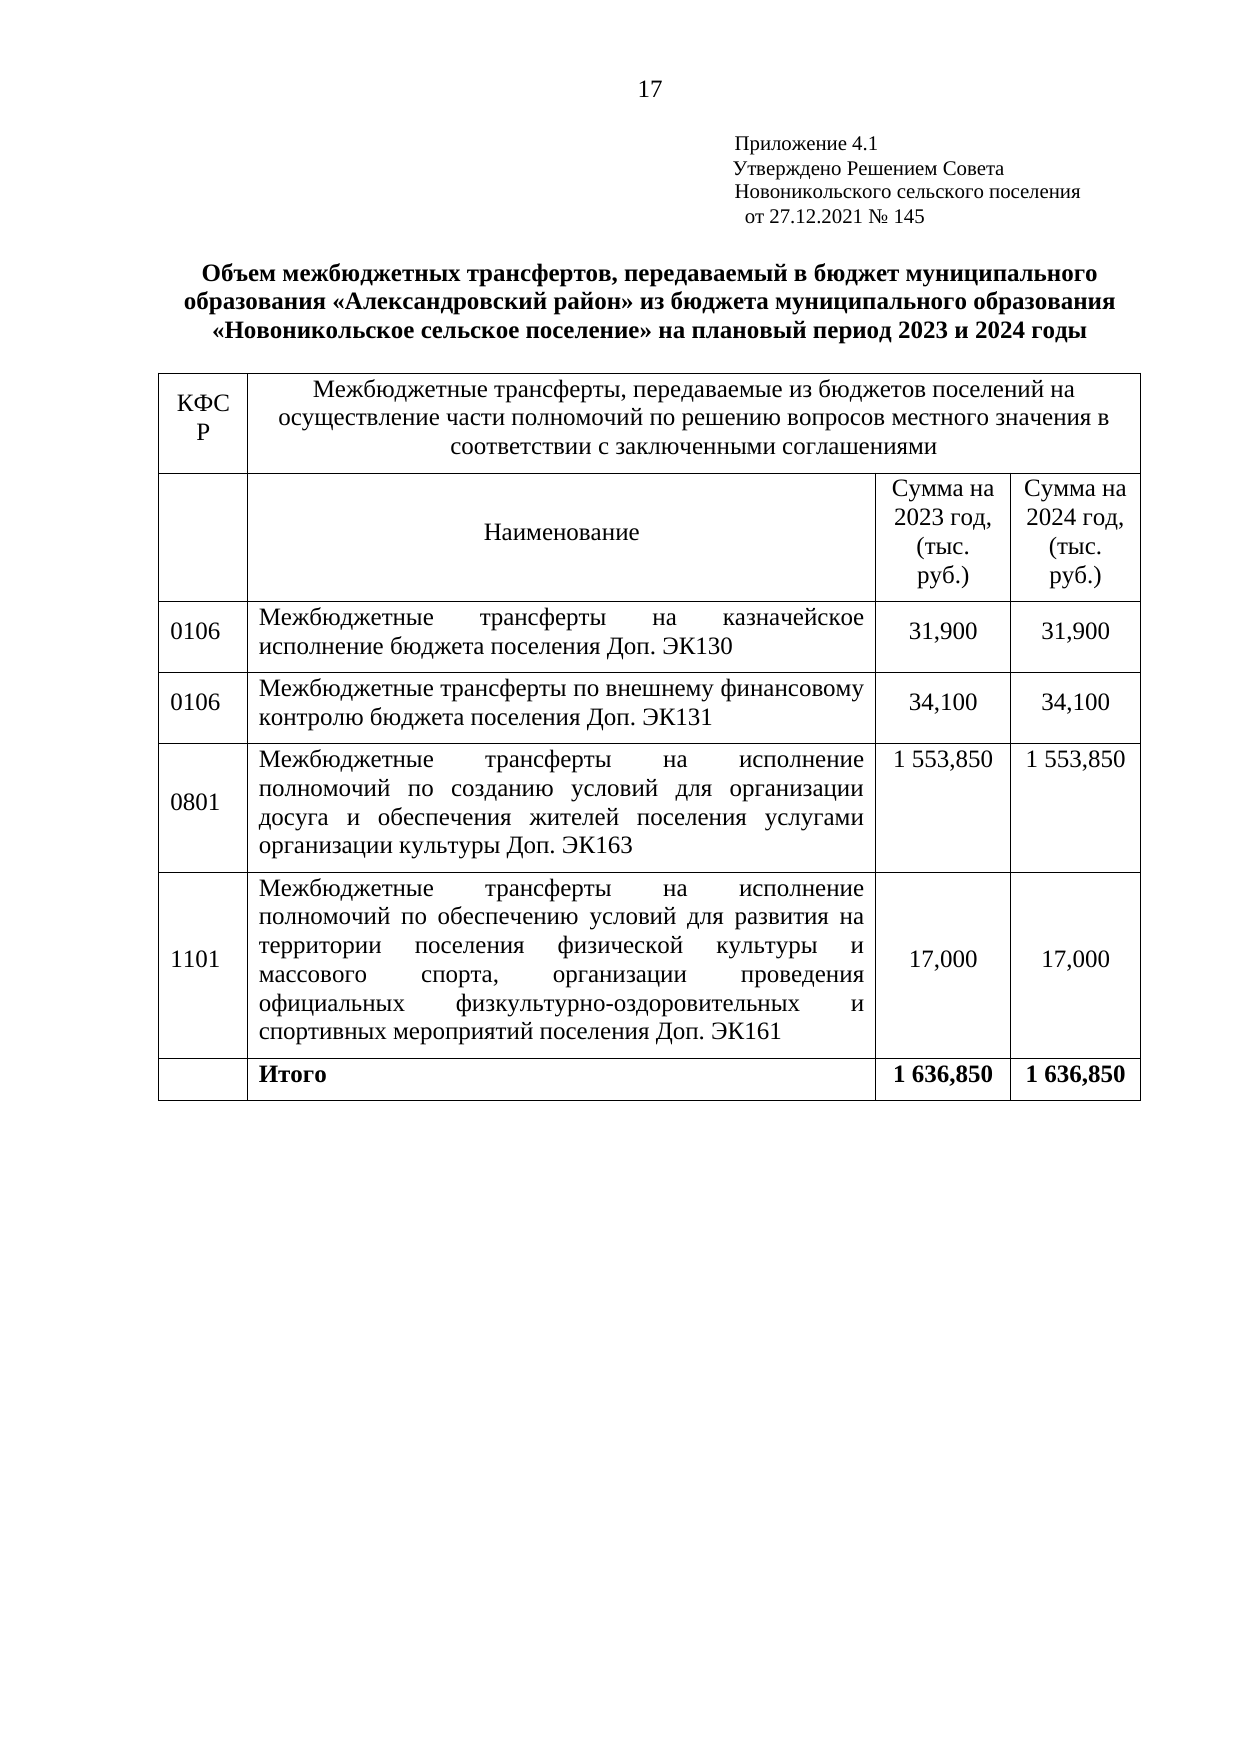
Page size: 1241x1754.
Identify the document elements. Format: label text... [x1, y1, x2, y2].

table_cell 1 553,850 [1011, 744, 1140, 872]
table_cell 1 636,850 [1011, 1059, 1140, 1100]
table_cell Межбюджетные трансферты на исполнение полномочий по созданию условий для организации досуга и обеспечения жителей поселения услугами организации культуры Доп. ЭК163 [248, 744, 875, 872]
table_cell Итого [248, 1059, 875, 1100]
table_cell 17,000 [876, 873, 1010, 1058]
table_cell 17,000 [1011, 873, 1140, 1058]
text Объем межбюджетных трансфертов, передаваемый в бюджет муниципального образования «Александровский район» из бюджета муниципального образования «Новоникольское сельское поселение» на плановый период 2023 и 2024 годы [148, 258, 1152, 344]
text Утверждено Решением Совета [148, 155, 1152, 179]
table_cell Сумма на 2023 год, (тыс. руб.) [876, 474, 1010, 601]
table_cell [159, 1059, 247, 1100]
text Приложение 4.1 [148, 131, 1152, 155]
table_cell 34,100 [1011, 673, 1140, 743]
table_cell 1 553,850 [876, 744, 1010, 872]
table_header КФСР [159, 374, 247, 472]
table_cell 0106 [159, 602, 247, 672]
table_cell [159, 474, 247, 601]
table_cell Межбюджетные трансферты на исполнение полномочий по обеспечению условий для развития на территории поселения физической культуры и массового спорта, организации проведения официальных физкультурно-оздоровительных и спортивных мероприятий поселения Доп. ЭК161 [248, 873, 875, 1058]
text Новоникольского сельского поселения [148, 179, 1152, 203]
table_cell 0106 [159, 673, 247, 743]
text от 27.12.2021 № 145 [148, 203, 1152, 228]
table_cell 31,900 [876, 602, 1010, 672]
table_cell Межбюджетные трансферты на казначейское исполнение бюджета поселения Доп. ЭК130 [248, 602, 875, 672]
table_cell 1 636,850 [876, 1059, 1010, 1100]
table_cell Наименование [248, 474, 875, 601]
table_cell 1101 [159, 873, 247, 1058]
table_cell 34,100 [876, 673, 1010, 743]
table_cell Сумма на 2024 год, (тыс. руб.) [1011, 474, 1140, 601]
table_cell 0801 [159, 744, 247, 872]
table_cell 31,900 [1011, 602, 1140, 672]
table_header Межбюджетные трансферты, передаваемые из бюджетов поселений на осуществление части полномочий по решению вопросов местного значения в соответствии с заключенными соглашениями [248, 374, 1140, 472]
table_cell Межбюджетные трансферты по внешнему финансовому контролю бюджета поселения Доп. ЭК131 [248, 673, 875, 743]
